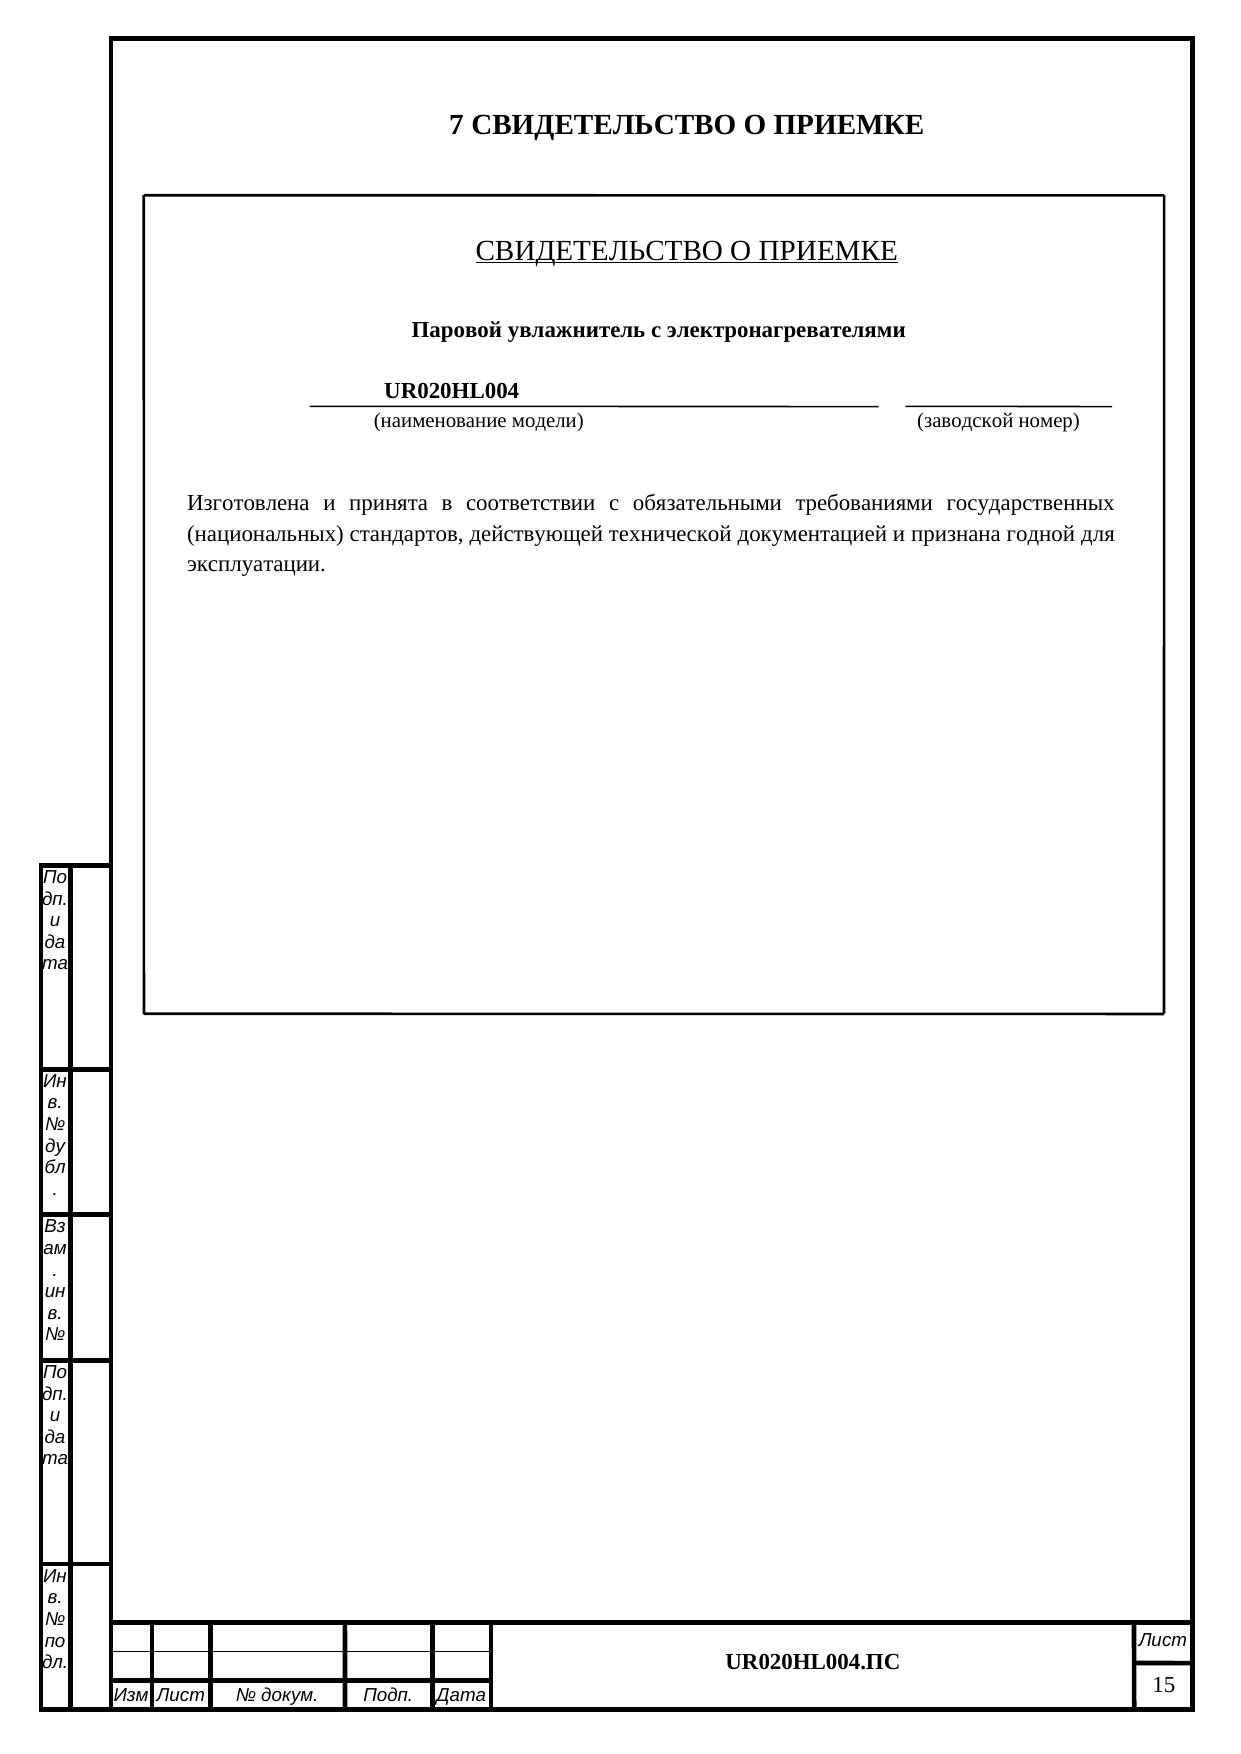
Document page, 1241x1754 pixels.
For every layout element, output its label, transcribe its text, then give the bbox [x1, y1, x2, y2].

title Изготовлена и принята в соответствии с обязательными требованиями государственных (национальных) стандартов, действующей технической документацией и признана годной для эксплуатации. [187, 489, 1116, 576]
list СВИДЕТЕЛЬСТВО О ПРИЕМКЕ [148, 107, 1167, 141]
title (наименование модели) (заводской номер) [148, 408, 1162, 432]
title Паровой увлажнитель с электронагревателями [148, 316, 1162, 343]
title СВИДЕТЕЛЬСТВО О ПРИЕМКЕ [148, 233, 1162, 266]
title UR020HL004 [148, 378, 1162, 404]
